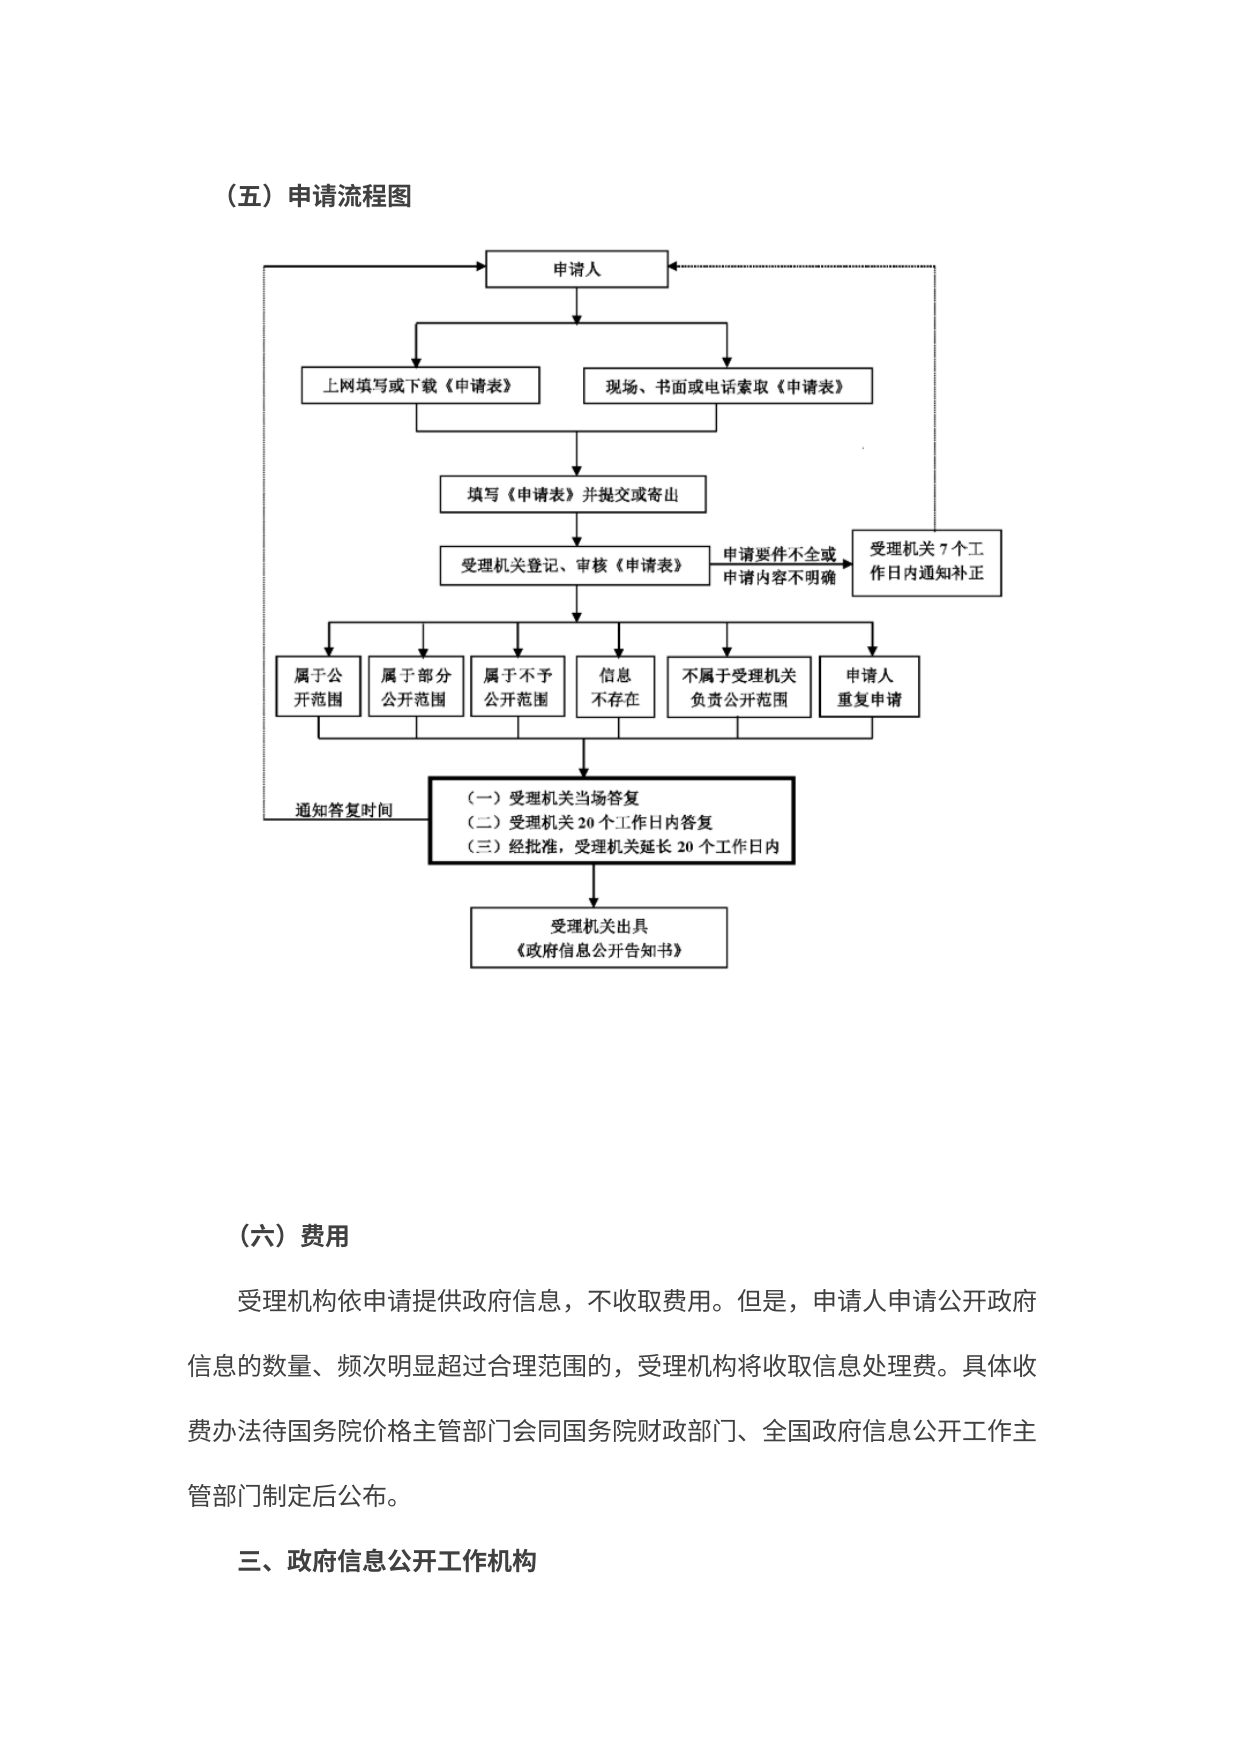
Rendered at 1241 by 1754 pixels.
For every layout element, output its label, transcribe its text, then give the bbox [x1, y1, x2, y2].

text （六）费用 [187, 1202, 1053, 1267]
text 三、政府信息公开工作机构 [187, 1527, 1053, 1592]
text 受理机构依申请提供政府信息，不收取费用。但是，申请人申请公开政府信息的数量、频次明显超过合理范围的，受理机构将收取信息处理费。具体收费办法待国务院价格主管部门会同国务院财政部门、全国政府信息公开工作主管部门制定后公布。 [187, 1267, 1053, 1527]
text （五）申请流程图 [187, 162, 1053, 227]
picture [193, 225, 1059, 1009]
